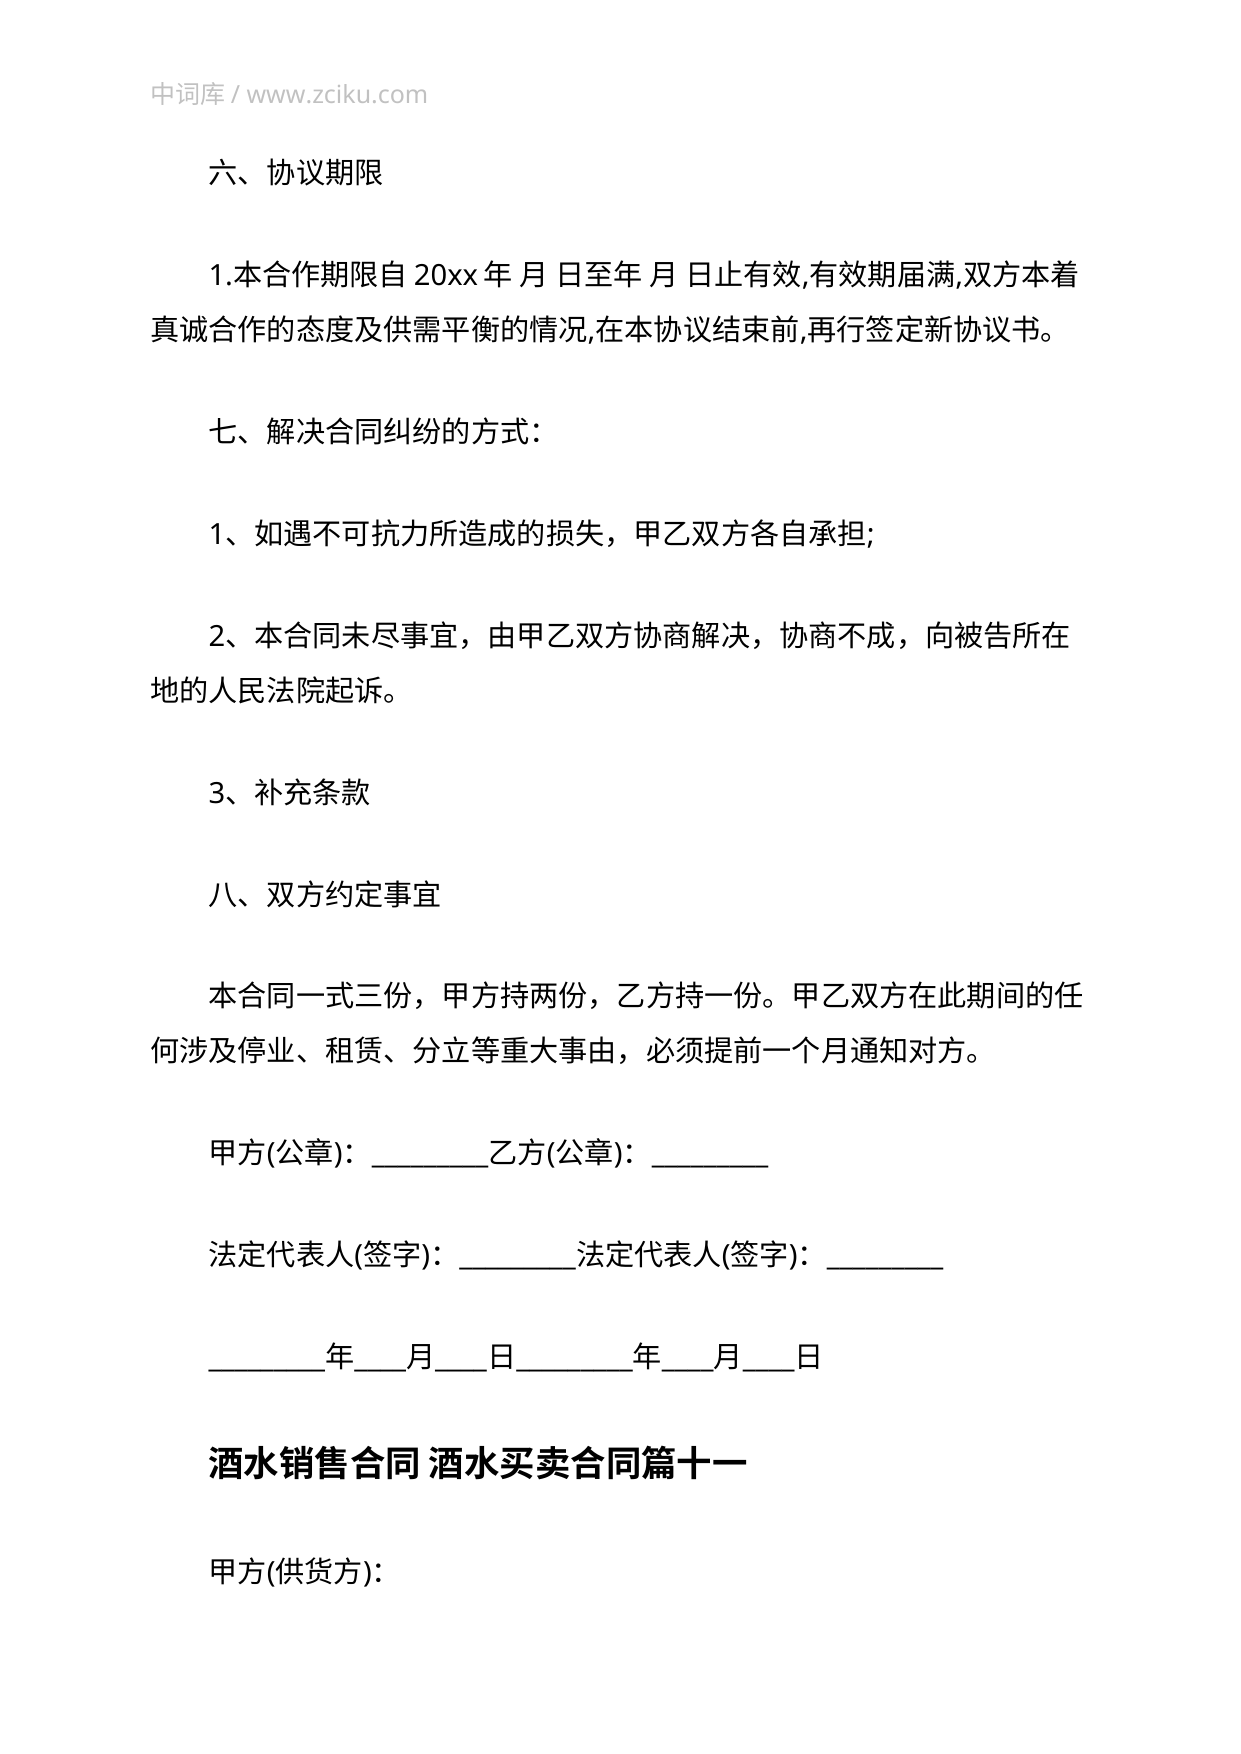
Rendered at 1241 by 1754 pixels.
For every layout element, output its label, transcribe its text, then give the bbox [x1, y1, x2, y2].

text 2、本合同未尽事宜，由甲乙双方协商解决，协商不成，向被告所在地的人民法院起诉。 [150, 612, 1090, 710]
text 六、协议期限 [150, 150, 1090, 192]
text 七、解决合同纠纷的方式： [150, 409, 1090, 451]
text 甲方(公章)：_________乙方(公章)：_________ [150, 1130, 1090, 1172]
text 八、双方约定事宜 [150, 871, 1090, 913]
text 1、如遇不可抗力所造成的损失，甲乙双方各自承担; [150, 511, 1090, 553]
text 本合同一式三份，甲方持两份，乙方持一份。甲乙双方在此期间的任何涉及停业、租赁、分立等重大事由，必须提前一个月通知对方。 [150, 973, 1090, 1070]
text 1.本合作期限自20xx年 月 日至年 月 日止有效,有效期届满,双方本着真诚合作的态度及供需平衡的情况,在本协议结束前,再行签定新协议书。 [150, 252, 1090, 349]
text 3、补充条款 [150, 769, 1090, 812]
text _________年____月____日_________年____月____日 [150, 1334, 1090, 1376]
text 法定代表人(签字)：_________法定代表人(签字)：_________ [150, 1232, 1090, 1274]
text 甲方(供货方)： [150, 1549, 1090, 1591]
text 酒水销售合同 酒水买卖合同篇十一 [150, 1436, 1090, 1487]
